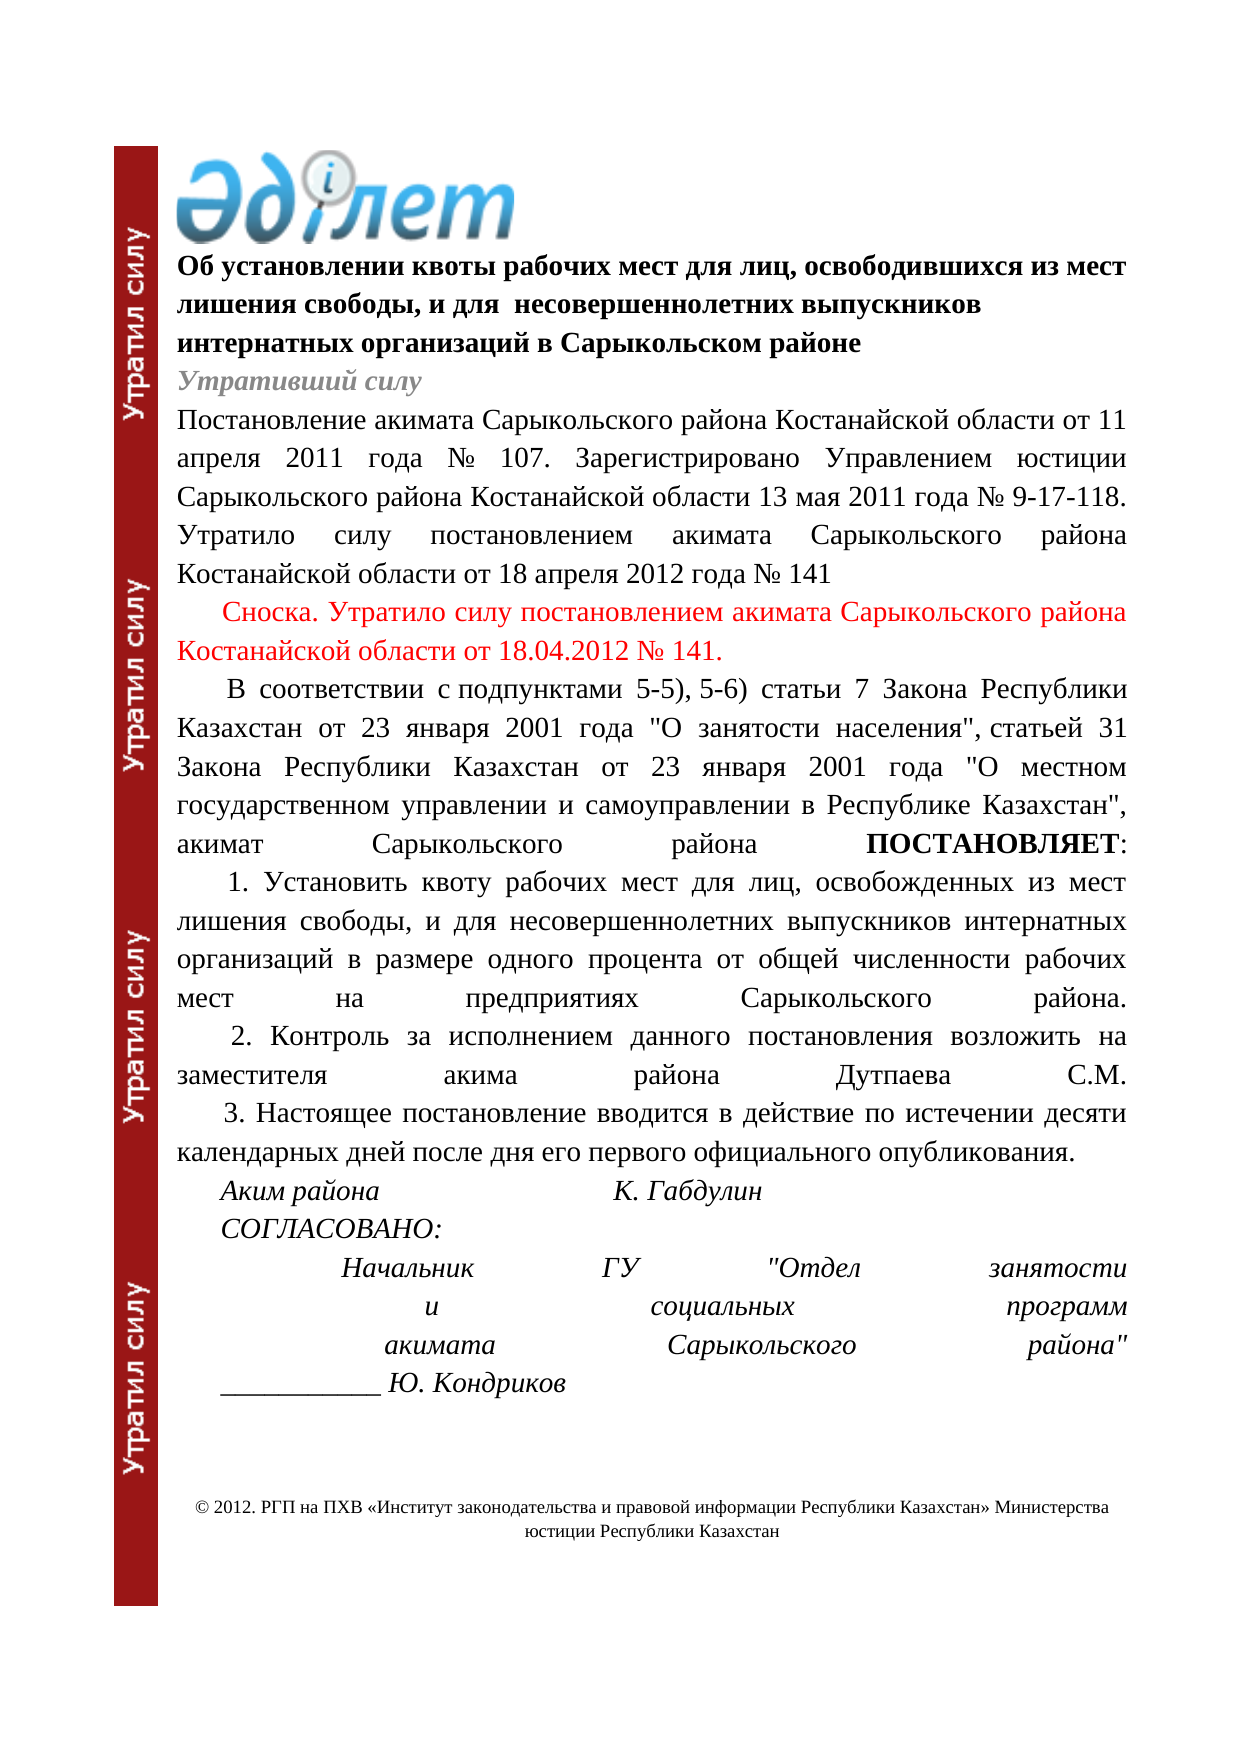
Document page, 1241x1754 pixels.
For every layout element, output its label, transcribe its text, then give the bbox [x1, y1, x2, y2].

text СОГЛАСОВАНО: [112, 1211, 1128, 1245]
picture [114, 589, 158, 594]
picture [114, 358, 158, 363]
text Постановление акимата Сарыкольского района Костанайской области от 11 апреля 2011 года № 107. Зарегистрировано Управлением юстиции Сарыкольского района Костанайской области 13 мая 2011 года № 9-17-118. Утратило силу постановлением акимата Сарыкольского района Костанайской области от 18 апреля 2012 года № 141 [112, 402, 1128, 589]
picture [114, 1245, 158, 1250]
picture [114, 1206, 158, 1211]
text Аким района К. Габдулин [112, 1173, 1128, 1206]
text Об установлении квоты рабочих мест для лиц, освободившихся из мест лишения свободы, и для несовершеннолетних выпускников интернатных организаций в Сарыкольском районе [112, 248, 1128, 358]
text Сноска. Утратило силу постановлением акимата Сарыкольского района Костанайской области от 18.04.2012 № 141. [112, 594, 1128, 667]
text Утративший силу [112, 363, 1128, 397]
picture [176, 150, 515, 244]
picture [114, 1399, 158, 1496]
picture [114, 397, 158, 402]
text Начальник ГУ "Отдел занятости и социальных программ акимата Сарыкольского района" ___________ Ю. Кондриков [112, 1250, 1128, 1399]
picture [114, 667, 158, 672]
text © 2012. РГП на ПХВ «Институт законодательства и правовой информации Республики Казахстан» Министерства юстиции Республики Казахстан [112, 1496, 1128, 1542]
text В соответствии с подпунктами 5-5), 5-6) статьи 7 Закона Республики Казахстан от 23 января 2001 года "О занятости населения", статьей 31 Закона Республики Казахстан от 23 января 2001 года "О местном государственном управлении и самоуправлении в Республике Казахстан", акимат Сарыкольского района ПОСТАНОВЛЯЕТ: 1. Установить квоту рабочих мест для лиц, освобожденных из мест лишения свободы, и для несовершеннолетних выпускников интернатных организаций в размере одного процента от общей численности рабочих мест на предприятиях Сарыкольского района. 2. Контроль за исполнением данного постановления возложить на заместителя акима района Дутпаева С.М. 3. Настоящее постановление вводится в действие по истечении десяти календарных дней после дня его первого официального опубликования. [112, 672, 1128, 1168]
picture [114, 146, 158, 248]
picture [114, 1168, 158, 1173]
picture [114, 1542, 158, 1606]
